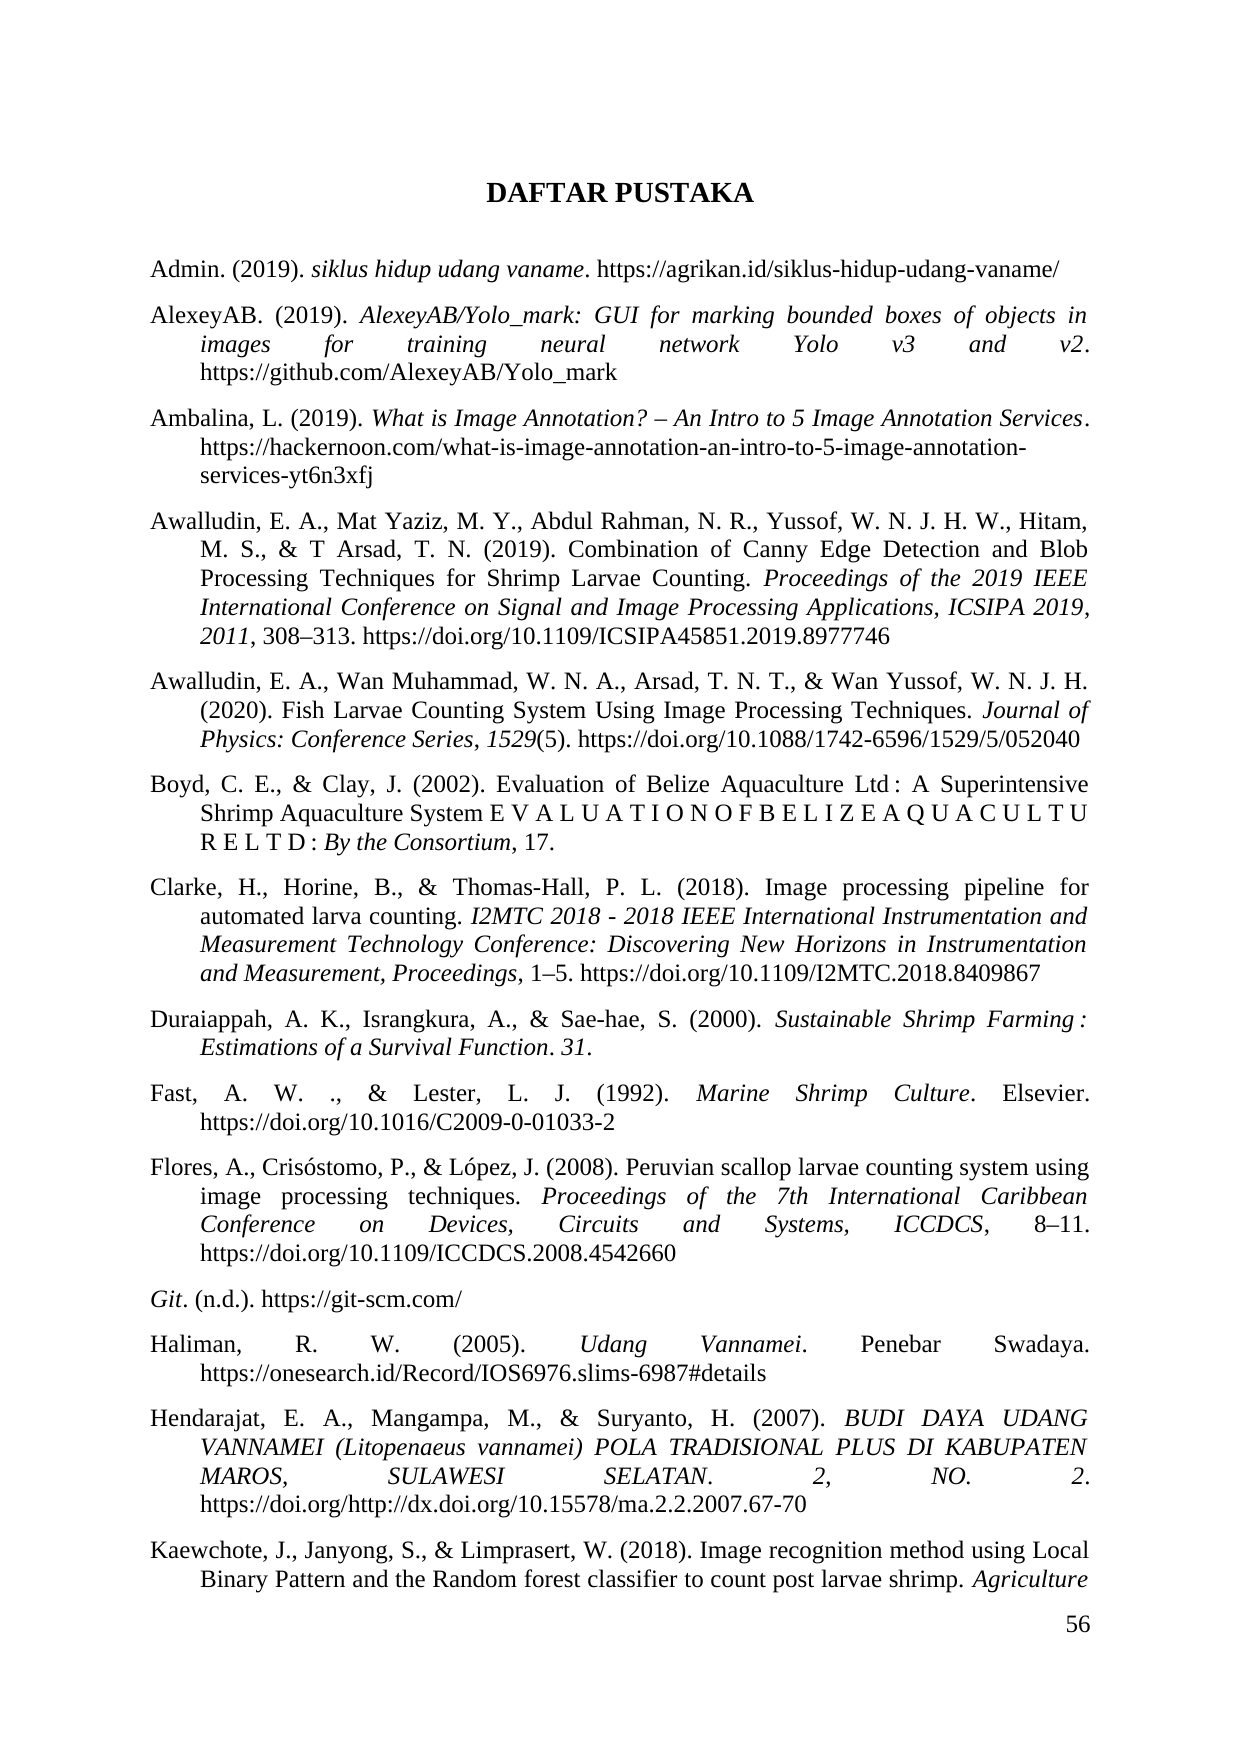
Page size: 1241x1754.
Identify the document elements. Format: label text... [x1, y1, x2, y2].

text Flores, A., Crisóstomo, P., & López, J. (2008). Peruvian scallop larvae counting system using image processing techniques. Proceedings of the 7th International Caribbean Conference on Devices, Circuits and Systems, ICCDCS, 8–11. https://doi.org/10.1109/ICCDCS.2008.4542660 [150, 1152, 1090, 1267]
text Git. (n.d.). https://git-scm.com/ [150, 1284, 1090, 1312]
text Duraiappah, A. K., Israngkura, A., & Sae-hae, S. (2000). Sustainable Shrimp Farming : Estimations of a Survival Function. 31. [150, 1004, 1090, 1061]
text Admin. (2019). siklus hidup udang vaname. https://agrikan.id/siklus-hidup-udang-vaname/ [150, 254, 1090, 283]
text Haliman, R. W. (2005). Udang Vannamei. Penebar Swadaya. https://onesearch.id/Record/IOS6976.slims-6987#details [150, 1329, 1090, 1387]
text Hendarajat, E. A., Mangampa, M., & Suryanto, H. (2007). BUDI DAYA UDANG VANNAMEI (Litopenaeus vannamei) POLA TRADISIONAL PLUS DI KABUPATEN MAROS, SULAWESI SELATAN. 2, NO. 2. https://doi.org/http://dx.doi.org/10.15578/ma.2.2.2007.67-70 [150, 1403, 1090, 1518]
text Fast, A. W. ., & Lester, L. J. (1992). Marine Shrimp Culture. Elsevier. https://doi.org/10.1016/C2009-0-01033-2 [150, 1078, 1090, 1135]
text Awalludin, E. A., Mat Yaziz, M. Y., Abdul Rahman, N. R., Yussof, W. N. J. H. W., Hitam, M. S., & T Arsad, T. N. (2019). Combination of Canny Edge Detection and Blob Processing Techniques for Shrimp Larvae Counting. Proceedings of the 2019 IEEE International Conference on Signal and Image Processing Applications, ICSIPA 2019, 2011, 308–313. https://doi.org/10.1109/ICSIPA45851.2019.8977746 [150, 506, 1090, 649]
text Ambalina, L. (2019). What is Image Annotation? – An Intro to 5 Image Annotation Services. https://hackernoon.com/what-is-image-annotation-an-intro-to-5-image-annotation-services-yt6n3xfj [150, 403, 1090, 489]
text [150, 1535, 1090, 1592]
text Awalludin, E. A., Wan Muhammad, W. N. A., Arsad, T. N. T., & Wan Yussof, W. N. J. H. (2020). Fish Larvae Counting System Using Image Processing Techniques. Journal of Physics: Conference Series, 1529(5). https://doi.org/10.1088/1742-6596/1529/5/052040 [150, 666, 1090, 752]
text Clarke, H., Horine, B., & Thomas-Hall, P. L. (2018). Image processing pipeline for automated larva counting. I2MTC 2018 - 2018 IEEE International Instrumentation and Measurement Technology Conference: Discovering New Horizons in Instrumentation and Measurement, Proceedings, 1–5. https://doi.org/10.1109/I2MTC.2018.8409867 [150, 872, 1090, 987]
text Boyd, C. E., & Clay, J. (2002). Evaluation of Belize Aquaculture Ltd : A Superintensive Shrimp Aquaculture System E V A L U A T I O N O F B E L I Z E A Q U A C U L T U R E L T D : By the Consortium, 17. [150, 769, 1090, 855]
subtitle DAFTAR PUSTAKA [150, 175, 1090, 208]
text AlexeyAB. (2019). AlexeyAB/Yolo_mark: GUI for marking bounded boxes of objects in images for training neural network Yolo v3 and v2. https://github.com/AlexeyAB/Yolo_mark [150, 300, 1090, 386]
